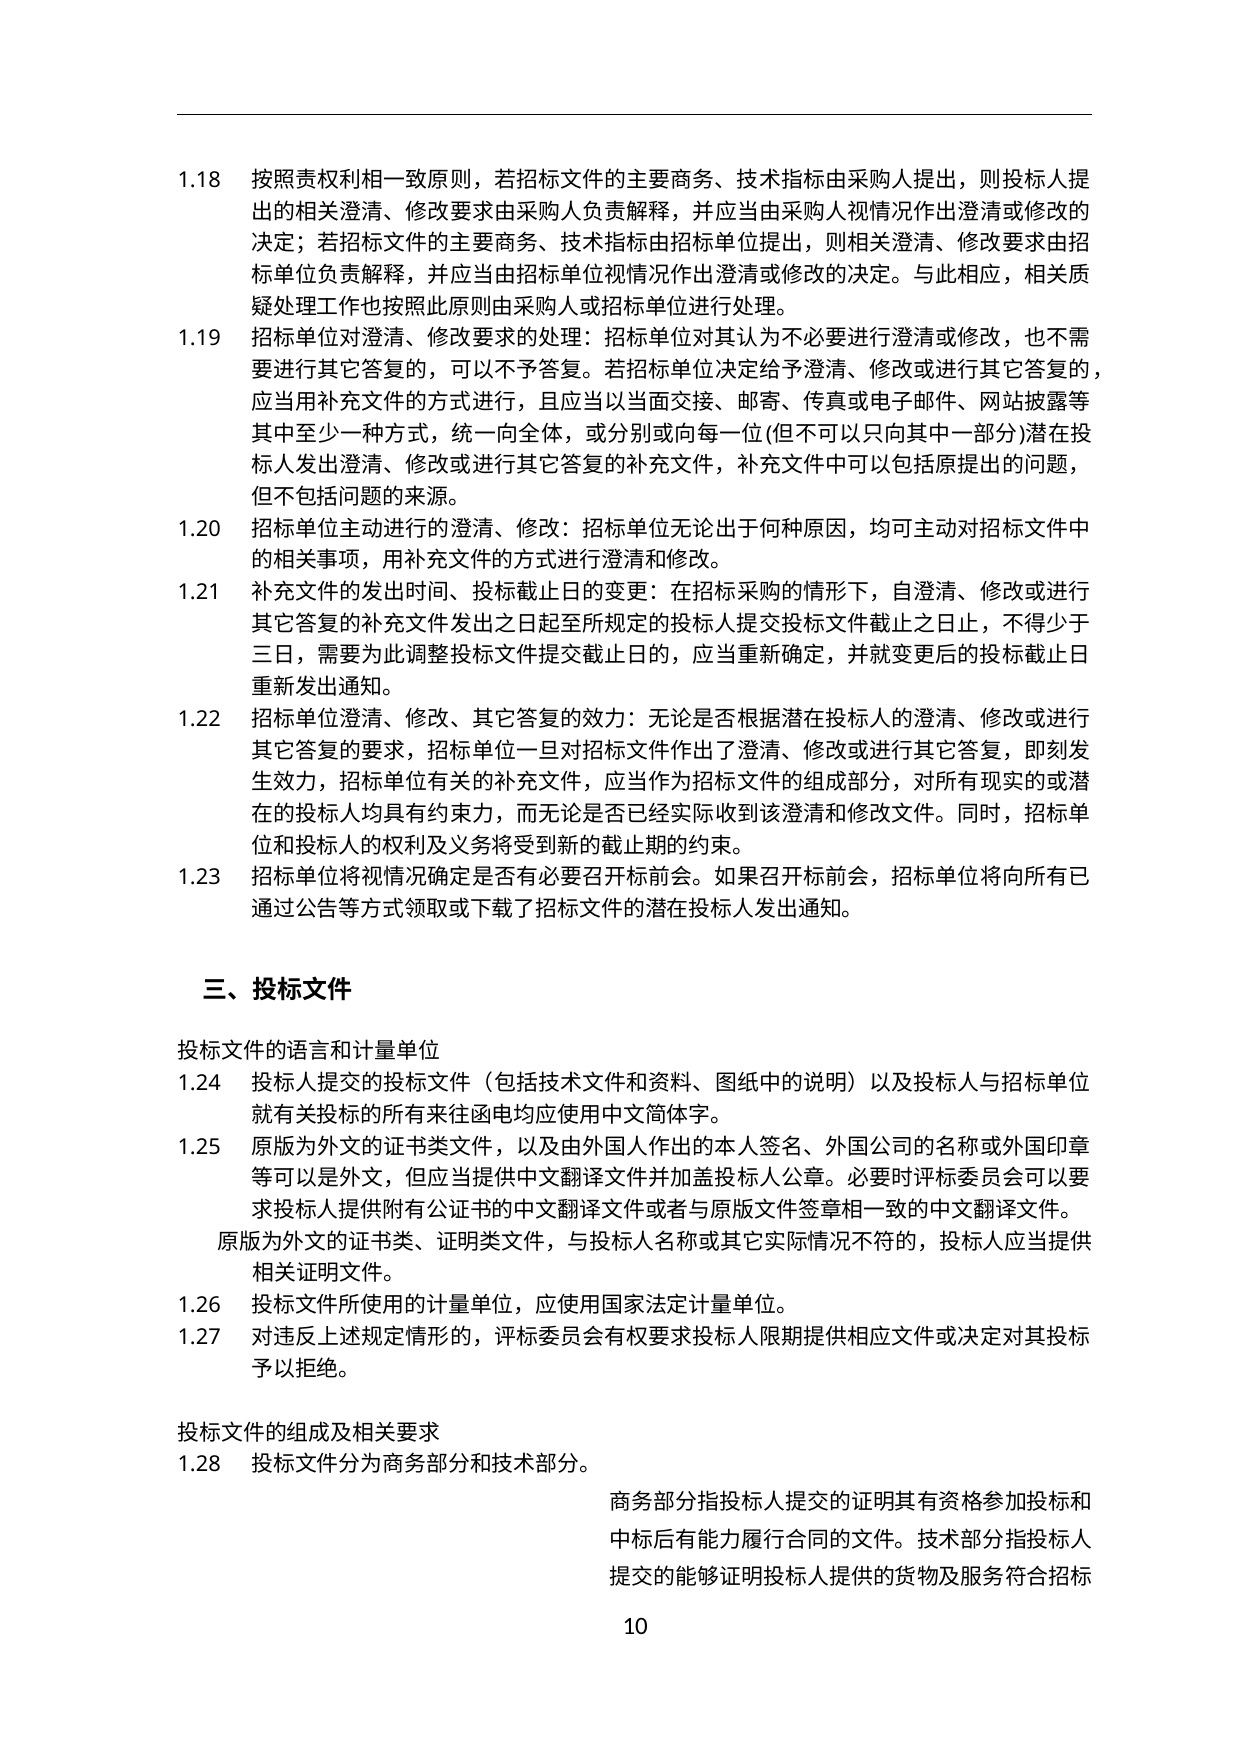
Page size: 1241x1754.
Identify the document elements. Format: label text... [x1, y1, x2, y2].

list 按照责权利相一致原则，若招标文件的主要商务、技术指标由采购人提出，则投标人提出的相关澄清、修改要求由采购人负责解释，并应当由采购人视情况作出澄清或修改的决定；若招标文件的主要商务、技术指标由招标单位提出，则相关澄清、修改要求由招标单位负责解释，并应当由招标单位视情况作出澄清或修改的决定。与此相应，相关质疑处理工作也按照此原则由采购人或招标单位进行处理。 [177, 162, 1092, 320]
list 原版为外文的证书类文件，以及由外国人作出的本人签名、外国公司的名称或外国印章等可以是外文，但应当提供中文翻译文件并加盖投标人公章。必要时评标委员会可以要求投标人提供附有公证书的中文翻译文件或者与原版文件签章相一致的中文翻译文件。 [177, 1129, 1092, 1224]
text 投标文件的组成及相关要求 [177, 1415, 1092, 1446]
text 投标文件的语言和计量单位 [177, 1033, 1092, 1065]
text 原版为外文的证书类、证明类文件，与投标人名称或其它实际情况不符的，投标人应当提供相关证明文件。 [177, 1224, 1092, 1287]
list 补充文件的发出时间、投标截止日的变更：在招标采购的情形下，自澄清、修改或进行其它答复的补充文件发出之日起至所规定的投标人提交投标文件截止之日止，不得少于三日，需要为此调整投标文件提交截止日的，应当重新确定，并就变更后的投标截止日重新发出通知。 [177, 574, 1092, 701]
list 招标单位将视情况确定是否有必要召开标前会。如果召开标前会，招标单位将向所有已通过公告等方式领取或下载了招标文件的潜在投标人发出通知。 [177, 859, 1092, 923]
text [609, 1478, 1092, 1591]
list 投标文件所使用的计量单位，应使用国家法定计量单位。 [177, 1287, 1092, 1319]
list 招标单位主动进行的澄清、修改：招标单位无论出于何种原因，均可主动对招标文件中的相关事项，用补充文件的方式进行澄清和修改。 [177, 511, 1092, 574]
list 对违反上述规定情形的，评标委员会有权要求投标人限期提供相应文件或决定对其投标予以拒绝。 [177, 1319, 1092, 1382]
list 招标单位对澄清、修改要求的处理：招标单位对其认为不必要进行澄清或修改，也不需要进行其它答复的，可以不予答复。若招标单位决定给予澄清、修改或进行其它答复的，应当用补充文件的方式进行，且应当以当面交接、邮寄、传真或电子邮件、网站披露等其中至少一种方式，统一向全体，或分别或向每一位(但不可以只向其中一部分)潜在投标人发出澄清、修改或进行其它答复的补充文件，补充文件中可以包括原提出的问题，但不包括问题的来源。 [177, 320, 1092, 511]
list 投标文件分为商务部分和技术部分。 [177, 1446, 1092, 1478]
list 招标单位澄清、修改、其它答复的效力：无论是否根据潜在投标人的澄清、修改或进行其它答复的要求，招标单位一旦对招标文件作出了澄清、修改或进行其它答复，即刻发生效力，招标单位有关的补充文件，应当作为招标文件的组成部分，对所有现实的或潜在的投标人均具有约束力，而无论是否已经实际收到该澄清和修改文件。同时，招标单位和投标人的权利及义务将受到新的截止期的约束。 [177, 701, 1092, 859]
subtitle 投标文件 [202, 955, 1092, 1020]
list 投标人提交的投标文件（包括技术文件和资料、图纸中的说明）以及投标人与招标单位就有关投标的所有来往函电均应使用中文简体字。 [177, 1065, 1092, 1129]
